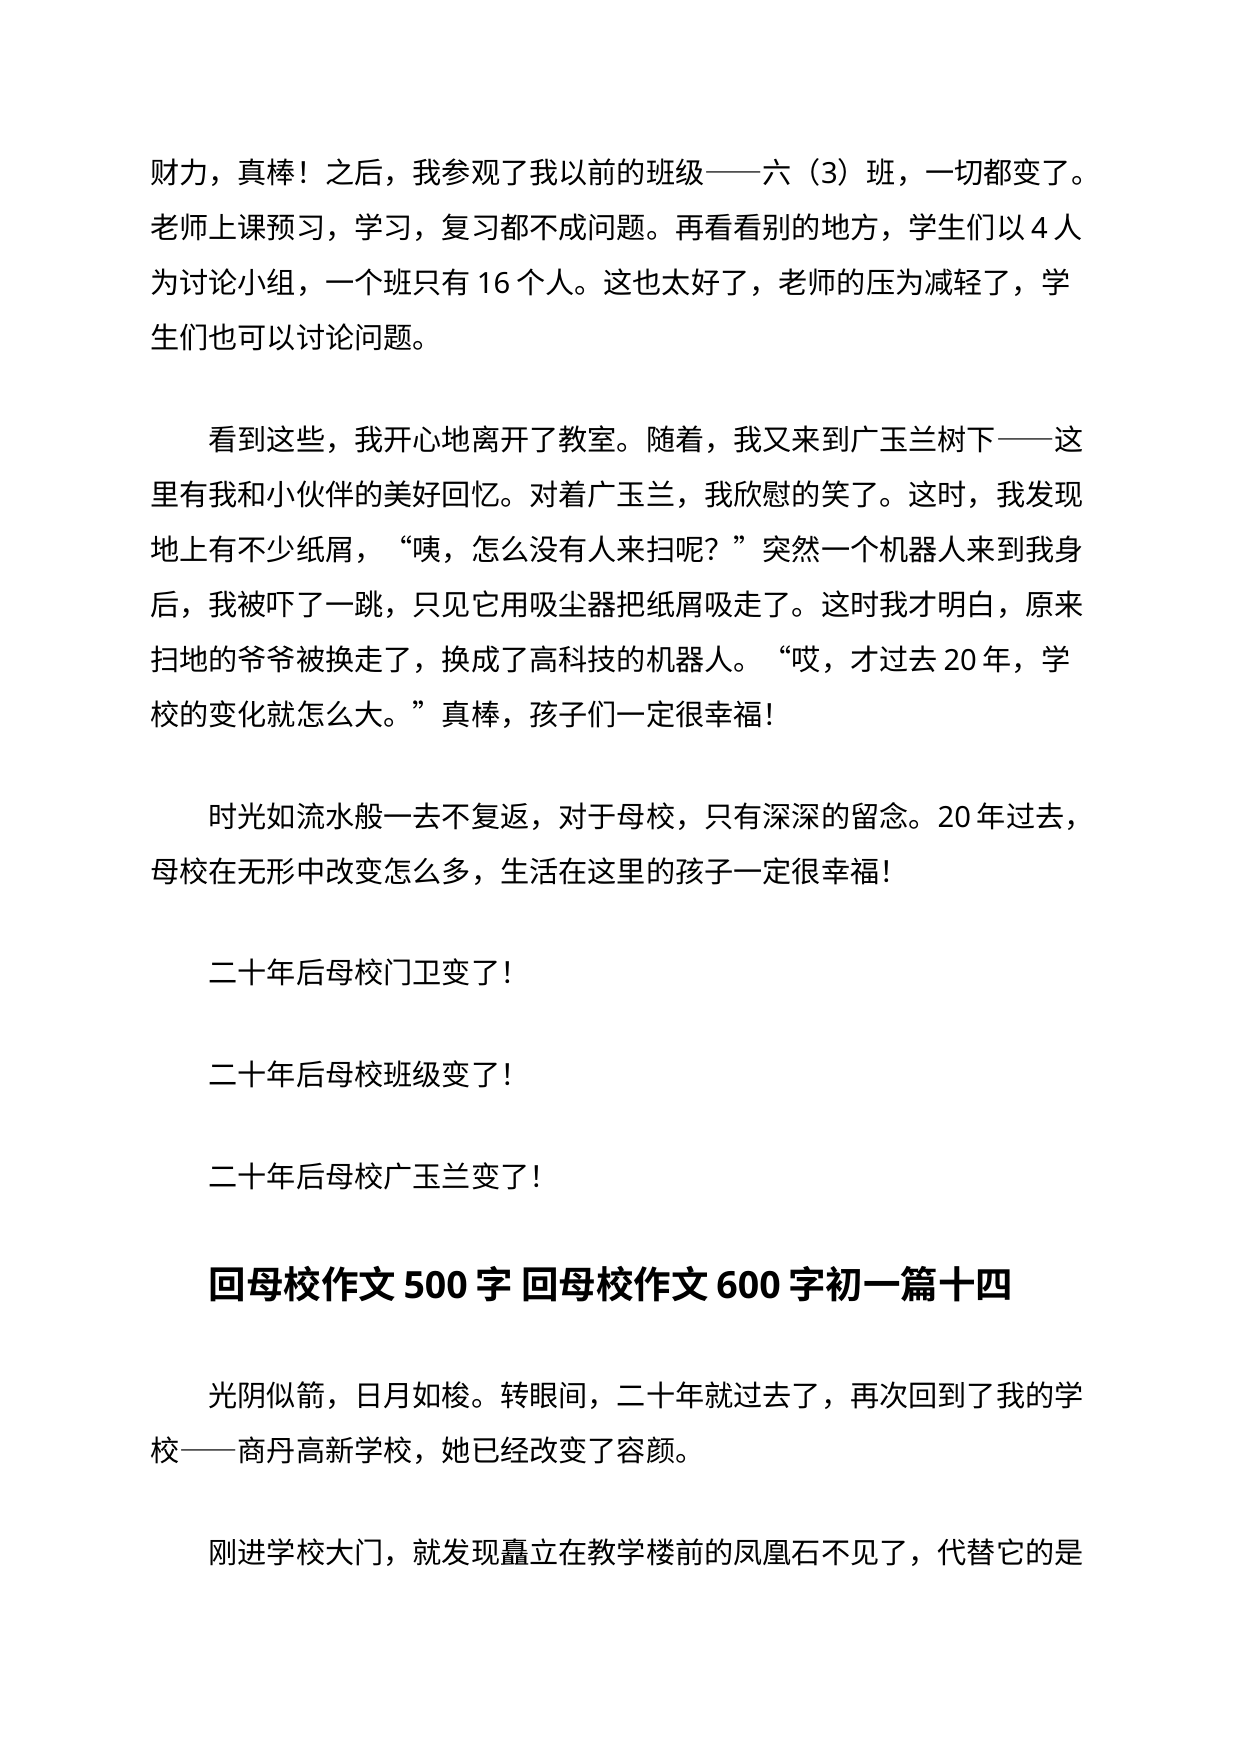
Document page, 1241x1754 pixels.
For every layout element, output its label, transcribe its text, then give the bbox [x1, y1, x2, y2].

text 二十年后母校广玉兰变了！ [150, 1153, 1090, 1196]
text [150, 1529, 1090, 1572]
text 二十年后母校门卫变了！ [150, 950, 1090, 992]
text 回母校作文500字 回母校作文600字初一篇十四 [150, 1255, 1090, 1310]
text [150, 150, 1090, 357]
text 时光如流水般一去不复返，对于母校，只有深深的留念。20年过去，母校在无形中改变怎么多，生活在这里的孩子一定很幸福！ [150, 793, 1090, 890]
text 光阴似箭，日月如梭。转眼间，二十年就过去了，再次回到了我的学校——商丹高新学校，她已经改变了容颜。 [150, 1373, 1090, 1470]
text 二十年后母校班级变了！ [150, 1052, 1090, 1094]
text 看到这些，我开心地离开了教室。随着，我又来到广玉兰树下——这里有我和小伙伴的美好回忆。对着广玉兰，我欣慰的笑了。这时，我发现地上有不少纸屑，“咦，怎么没有人来扫呢？”突然一个机器人来到我身后，我被吓了一跳，只见它用吸尘器把纸屑吸走了。这时我才明白，原来扫地的爷爷被换走了，换成了高科技的机器人。“哎，才过去20年，学校的变化就怎么大。”真棒，孩子们一定很幸福！ [150, 417, 1090, 734]
